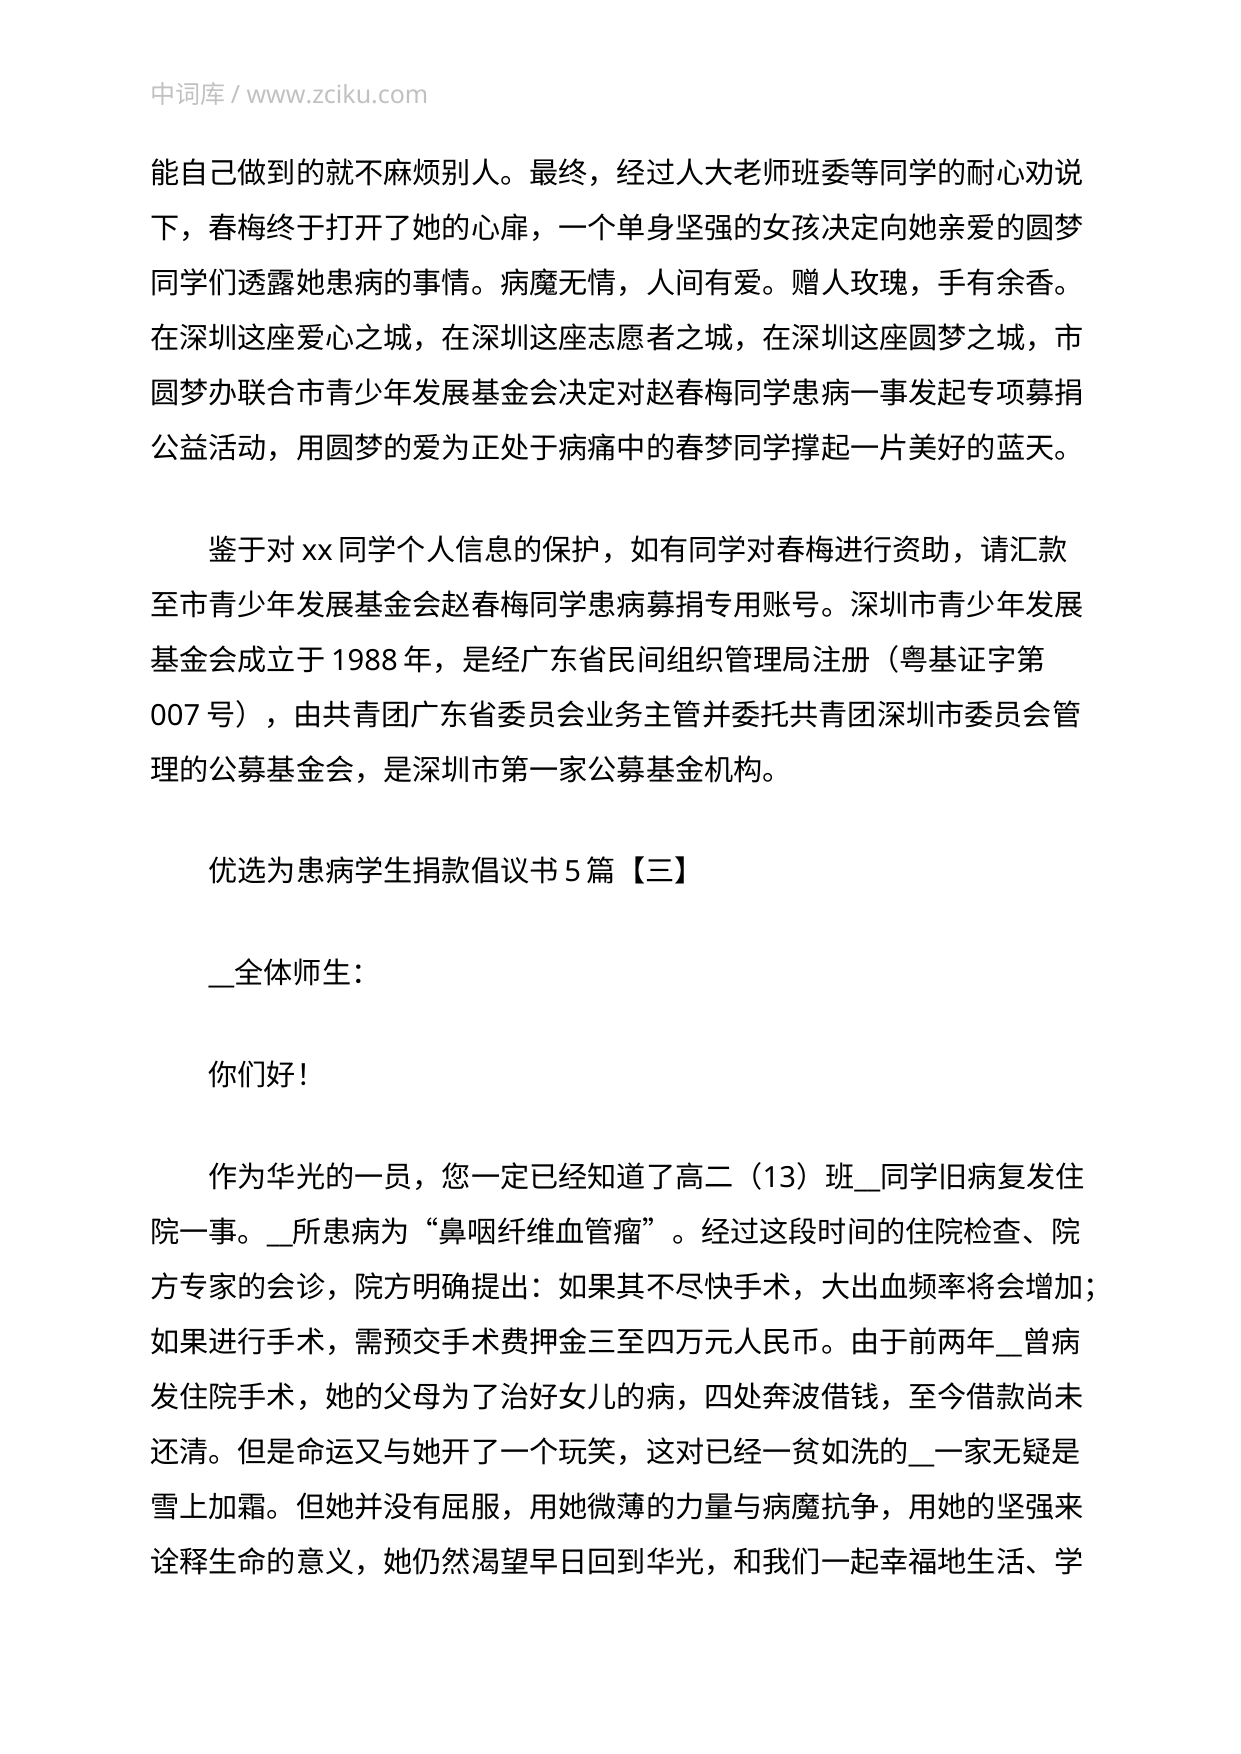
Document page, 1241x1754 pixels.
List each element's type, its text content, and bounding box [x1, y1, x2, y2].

text 优选为患病学生捐款倡议书5篇【三】 [150, 848, 1090, 890]
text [150, 1154, 1090, 1581]
text 你们好！ [150, 1052, 1090, 1094]
text 鉴于对xx同学个人信息的保护，如有同学对春梅进行资助，请汇款至市青少年发展基金会赵春梅同学患病募捐专用账号。深圳市青少年发展基金会成立于1988年，是经广东省民间组织管理局注册（粤基证字第007号），由共青团广东省委员会业务主管并委托共青团深圳市委员会管理的公募基金会，是深圳市第一家公募基金机构。 [150, 526, 1090, 788]
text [150, 150, 1090, 467]
text __全体师生： [150, 950, 1090, 992]
